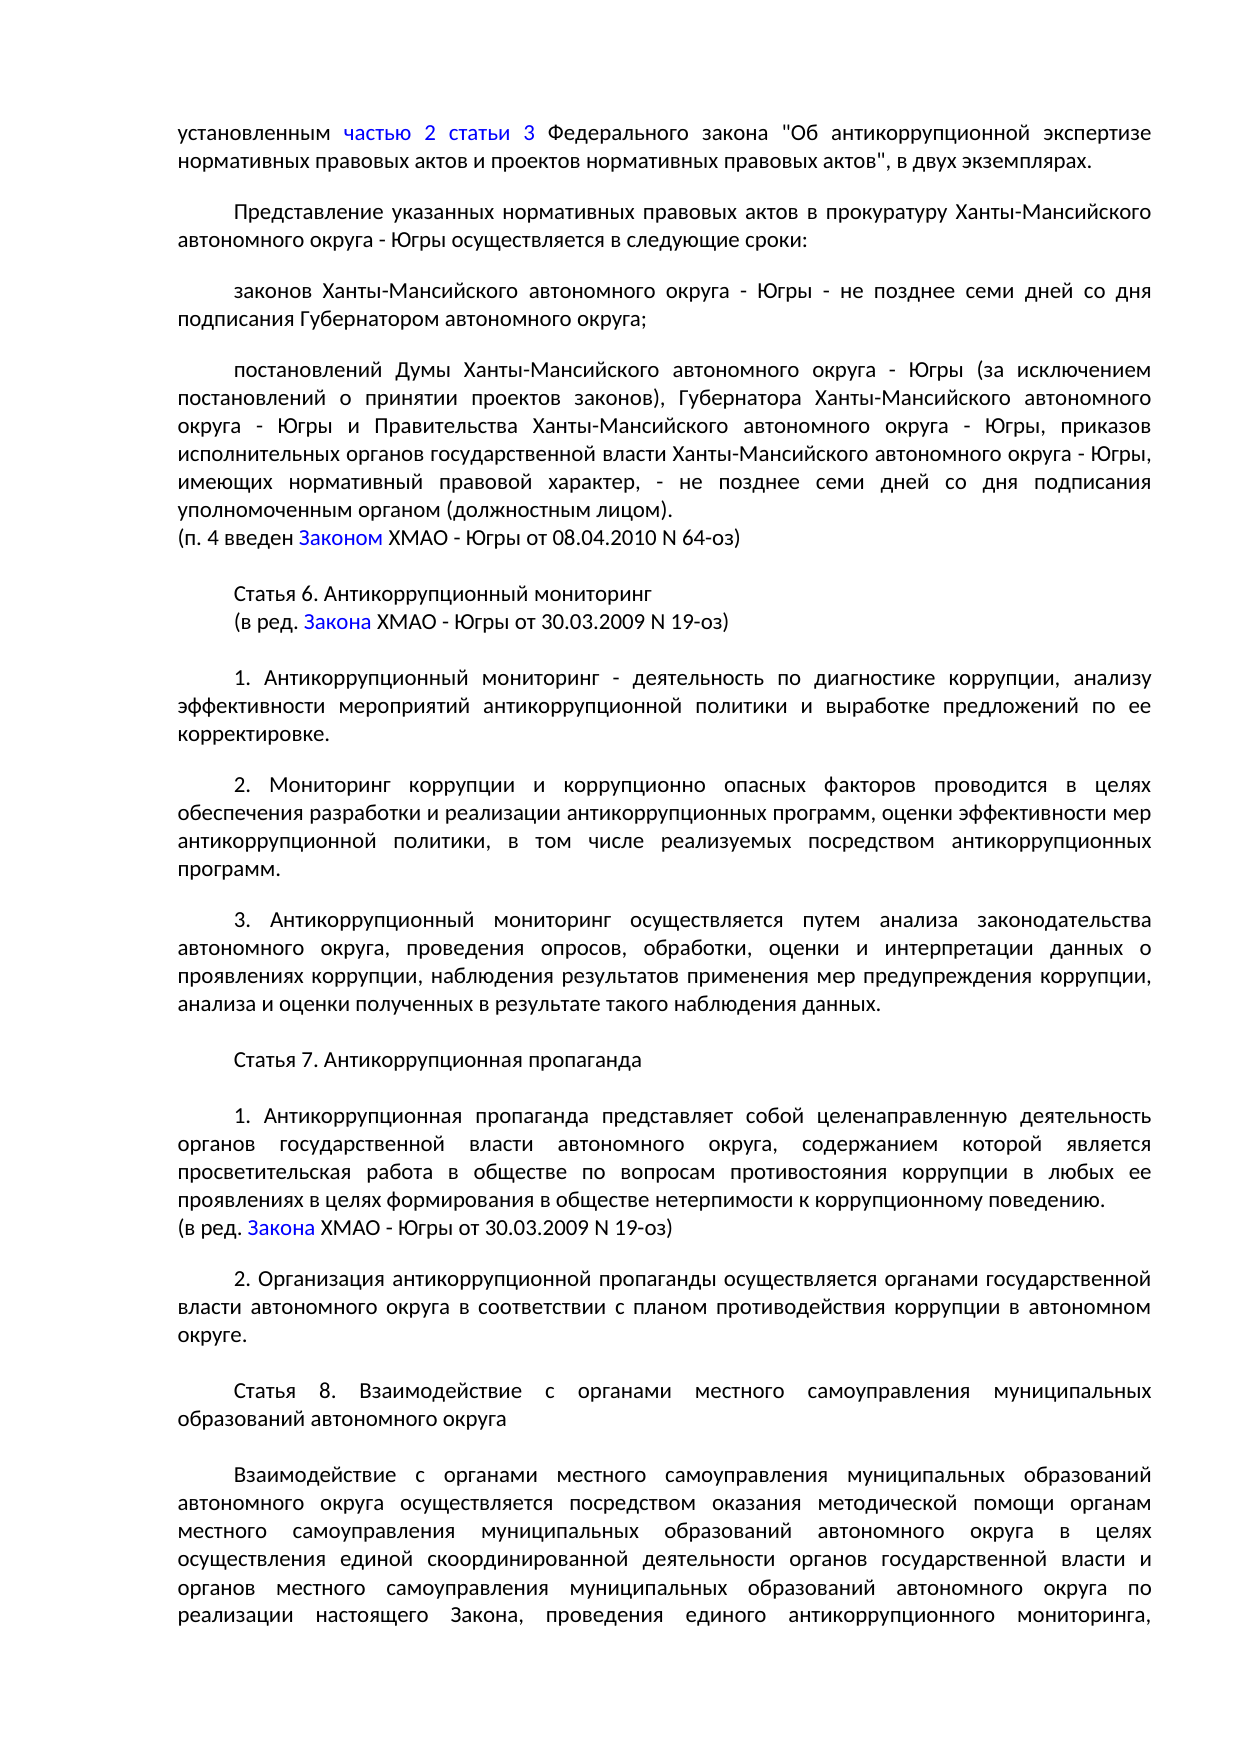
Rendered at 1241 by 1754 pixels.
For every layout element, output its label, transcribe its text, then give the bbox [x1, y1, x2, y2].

text (в ред. Закона ХМАО - Югры от 30.03.2009 N 19-оз) [177, 607, 1152, 635]
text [177, 118, 1152, 174]
text (п. 4 введен Законом ХМАО - Югры от 08.04.2010 N 64-оз) [177, 523, 1152, 551]
text Статья 6. Антикоррупционный мониторинг [177, 579, 1152, 607]
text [177, 1461, 1152, 1629]
text Представление указанных нормативных правовых актов в прокуратуру Ханты-Мансийского автономного округа - Югры осуществляется в следующие сроки: [177, 197, 1152, 253]
text 1. Антикоррупционная пропаганда представляет собой целенаправленную деятельность органов государственной власти автономного округа, содержанием которой является просветительская работа в обществе по вопросам противостояния коррупции в любых ее проявлениях в целях формирования в обществе нетерпимости к коррупционному поведению. [177, 1101, 1152, 1213]
text Статья 8. Взаимодействие с органами местного самоуправления муниципальных образований автономного округа [177, 1376, 1152, 1432]
text 2. Организация антикоррупционной пропаганды осуществляется органами государственной власти автономного округа в соответствии с планом противодействия коррупции в автономном округе. [177, 1264, 1152, 1348]
text (в ред. Закона ХМАО - Югры от 30.03.2009 N 19-оз) [177, 1213, 1152, 1241]
text постановлений Думы Ханты-Мансийского автономного округа - Югры (за исключением постановлений о принятии проектов законов), Губернатора Ханты-Мансийского автономного округа - Югры и Правительства Ханты-Мансийского автономного округа - Югры, приказов исполнительных органов государственной власти Ханты-Мансийского автономного округа - Югры, имеющих нормативный правовой характер, - не позднее семи дней со дня подписания уполномоченным органом (должностным лицом). [177, 355, 1152, 523]
text Статья 7. Антикоррупционная пропаганда [177, 1045, 1152, 1073]
text законов Ханты-Мансийского автономного округа - Югры - не позднее семи дней со дня подписания Губернатором автономного округа; [177, 276, 1152, 332]
text 2. Мониторинг коррупции и коррупционно опасных факторов проводится в целях обеспечения разработки и реализации антикоррупционных программ, оценки эффективности мер антикоррупционной политики, в том числе реализуемых посредством антикоррупционных программ. [177, 770, 1152, 882]
text 1. Антикоррупционный мониторинг - деятельность по диагностике коррупции, анализу эффективности мероприятий антикоррупционной политики и выработке предложений по ее корректировке. [177, 663, 1152, 747]
text 3. Антикоррупционный мониторинг осуществляется путем анализа законодательства автономного округа, проведения опросов, обработки, оценки и интерпретации данных о проявлениях коррупции, наблюдения результатов применения мер предупреждения коррупции, анализа и оценки полученных в результате такого наблюдения данных. [177, 905, 1152, 1017]
